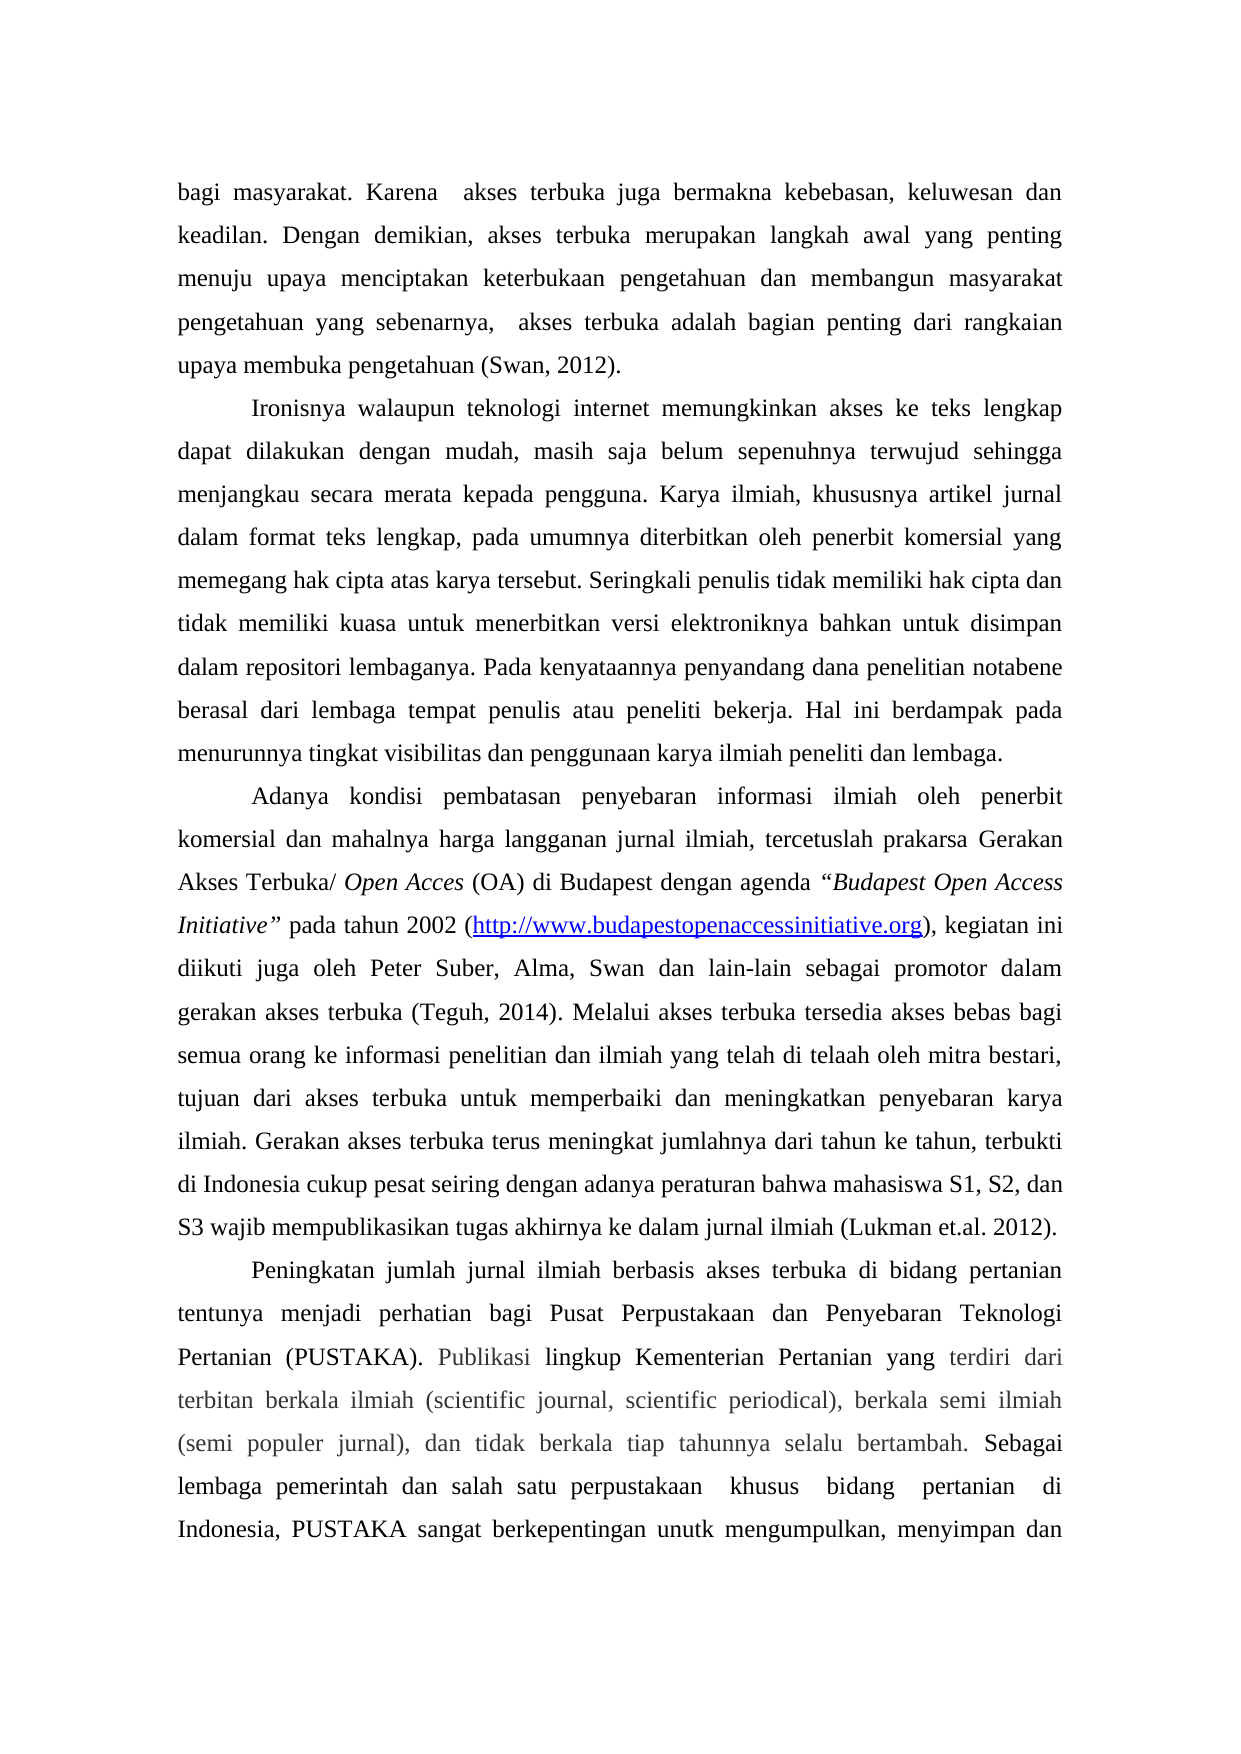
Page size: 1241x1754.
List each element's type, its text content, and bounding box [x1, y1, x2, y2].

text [177, 177, 1063, 378]
text Ironisnya walaupun teknologi internet memungkinkan akses ke teks lengkap dapat dilakukan dengan mudah, masih saja belum sepenuhnya terwujud sehingga menjangkau secara merata kepada pengguna. Karya ilmiah, khususnya artikel jurnal dalam format teks lengkap, pada umumnya diterbitkan oleh penerbit komersial yang memegang hak cipta atas karya tersebut. Seringkali penulis tidak memiliki hak cipta dan tidak memiliki kuasa untuk menerbitkan versi elektroniknya bahkan untuk disimpan dalam repositori lembaganya. Pada kenyataannya penyandang dana penelitian notabene berasal dari lembaga tempat penulis atau peneliti bekerja. Hal ini berdampak pada menurunnya tingkat visibilitas dan penggunaan karya ilmiah peneliti dan lembaga. [177, 393, 1063, 767]
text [177, 1413, 1063, 1543]
text Adanya kondisi pembatasan penyebaran informasi ilmiah oleh penerbit komersial dan mahalnya harga langganan jurnal ilmiah, tercetuslah prakarsa Gerakan Akses Terbuka/ Open Acces (OA) di Budapest dengan agenda “Budapest Open Access Initiative” pada tahun 2002 (http://www.budapestopenaccessinitiative.org), kegiatan ini diikuti juga oleh Peter Suber, Alma, Swan dan lain-lain sebagai promotor dalam gerakan akses terbuka (Teguh, 2014). Melalui akses terbuka tersedia akses bebas bagi semua orang ke informasi penelitian dan ilmiah yang telah di telaah oleh mitra bestari, tujuan dari akses terbuka untuk memperbaiki dan meningkatkan penyebaran karya ilmiah. Gerakan akses terbuka terus meningkat jumlahnya dari tahun ke tahun, terbukti di Indonesia cukup pesat seiring dengan adanya peraturan bahwa mahasiswa S1, S2, dan S3 wajib mempublikasikan tugas akhirnya ke dalam jurnal ilmiah (Lukman et.al. 2012). [177, 781, 1063, 1241]
